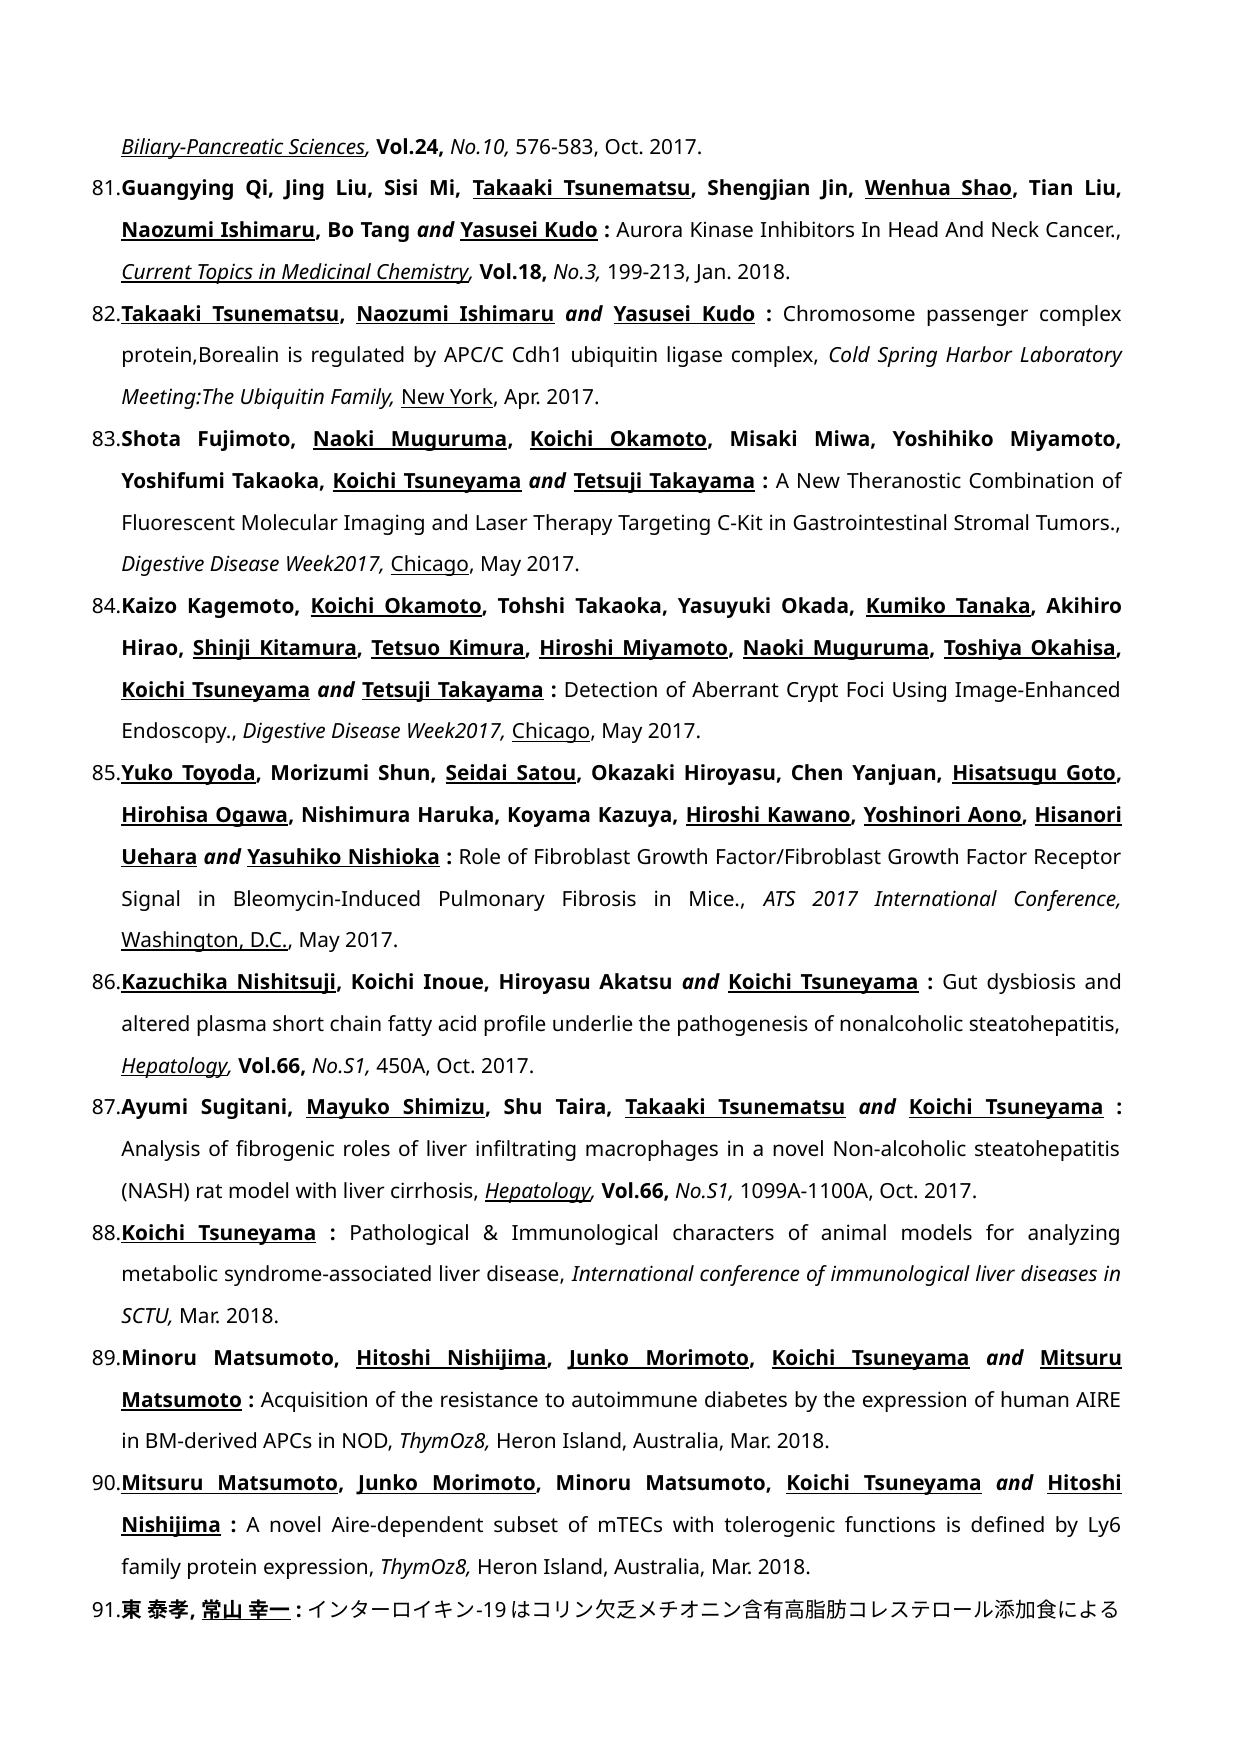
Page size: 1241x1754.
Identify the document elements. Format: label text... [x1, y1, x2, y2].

list Mitsuru Matsumoto, Junko Morimoto, Minoru Matsumoto, Koichi Tsuneyama and Hitoshi Nishijima : A novel Aire-dependent subset of mTECs with tolerogenic functions is defined by Ly6 family protein expression, ThymOz8, Heron Island, Australia, Mar. 2018. [92, 1462, 1122, 1587]
list Takaaki Tsunematsu, Naozumi Ishimaru and Yasusei Kudo : Chromosome passenger complex protein,Borealin is regulated by APC/C Cdh1 ubiquitin ligase complex, Cold Spring Harbor Laboratory Meeting:The Ubiquitin Family, New York, Apr. 2017. [92, 292, 1122, 417]
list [92, 1587, 1122, 1629]
list Koichi Tsuneyama : Pathological & Immunological characters of animal models for analyzing metabolic syndrome-associated liver disease, International conference of immunological liver diseases in SCTU, Mar. 2018. [92, 1211, 1122, 1336]
list Yuko Toyoda, Morizumi Shun, Seidai Satou, Okazaki Hiroyasu, Chen Yanjuan, Hisatsugu Goto, Hirohisa Ogawa, Nishimura Haruka, Koyama Kazuya, Hiroshi Kawano, Yoshinori Aono, Hisanori Uehara and Yasuhiko Nishioka : Role of Fibroblast Growth Factor/Fibroblast Growth Factor Receptor Signal in Bleomycin-Induced Pulmonary Fibrosis in Mice., ATS 2017 International Conference, Washington, D.C., May 2017. [92, 752, 1122, 961]
list Kazuchika Nishitsuji, Koichi Inoue, Hiroyasu Akatsu and Koichi Tsuneyama : Gut dysbiosis and altered plasma short chain fatty acid profile underlie the pathogenesis of nonalcoholic steatohepatitis, Hepatology, Vol.66, No.S1, 450A, Oct. 2017. [92, 961, 1122, 1086]
list Shota Fujimoto, Naoki Muguruma, Koichi Okamoto, Misaki Miwa, Yoshihiko Miyamoto, Yoshifumi Takaoka, Koichi Tsuneyama and Tetsuji Takayama : A New Theranostic Combination of Fluorescent Molecular Imaging and Laser Therapy Targeting C-Kit in Gastrointestinal Stromal Tumors., Digestive Disease Week2017, Chicago, May 2017. [92, 417, 1122, 584]
list Minoru Matsumoto, Hitoshi Nishijima, Junko Morimoto, Koichi Tsuneyama and Mitsuru Matsumoto : Acquisition of the resistance to autoimmune diabetes by the expression of human AIRE in BM-derived APCs in NOD, ThymOz8, Heron Island, Australia, Mar. 2018. [92, 1336, 1122, 1462]
list Guangying Qi, Jing Liu, Sisi Mi, Takaaki Tsunematsu, Shengjian Jin, Wenhua Shao, Tian Liu, Naozumi Ishimaru, Bo Tang and Yasusei Kudo : Aurora Kinase Inhibitors In Head And Neck Cancer., Current Topics in Medicinal Chemistry, Vol.18, No.3, 199-213, Jan. 2018. [92, 167, 1122, 292]
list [92, 125, 1122, 167]
list Kaizo Kagemoto, Koichi Okamoto, Tohshi Takaoka, Yasuyuki Okada, Kumiko Tanaka, Akihiro Hirao, Shinji Kitamura, Tetsuo Kimura, Hiroshi Miyamoto, Naoki Muguruma, Toshiya Okahisa, Koichi Tsuneyama and Tetsuji Takayama : Detection of Aberrant Crypt Foci Using Image-Enhanced Endoscopy., Digestive Disease Week2017, Chicago, May 2017. [92, 584, 1122, 752]
list Ayumi Sugitani, Mayuko Shimizu, Shu Taira, Takaaki Tsunematsu and Koichi Tsuneyama : Analysis of fibrogenic roles of liver infiltrating macrophages in a novel Non-alcoholic steatohepatitis (NASH) rat model with liver cirrhosis, Hepatology, Vol.66, No.S1, 1099A-1100A, Oct. 2017. [92, 1086, 1122, 1211]
